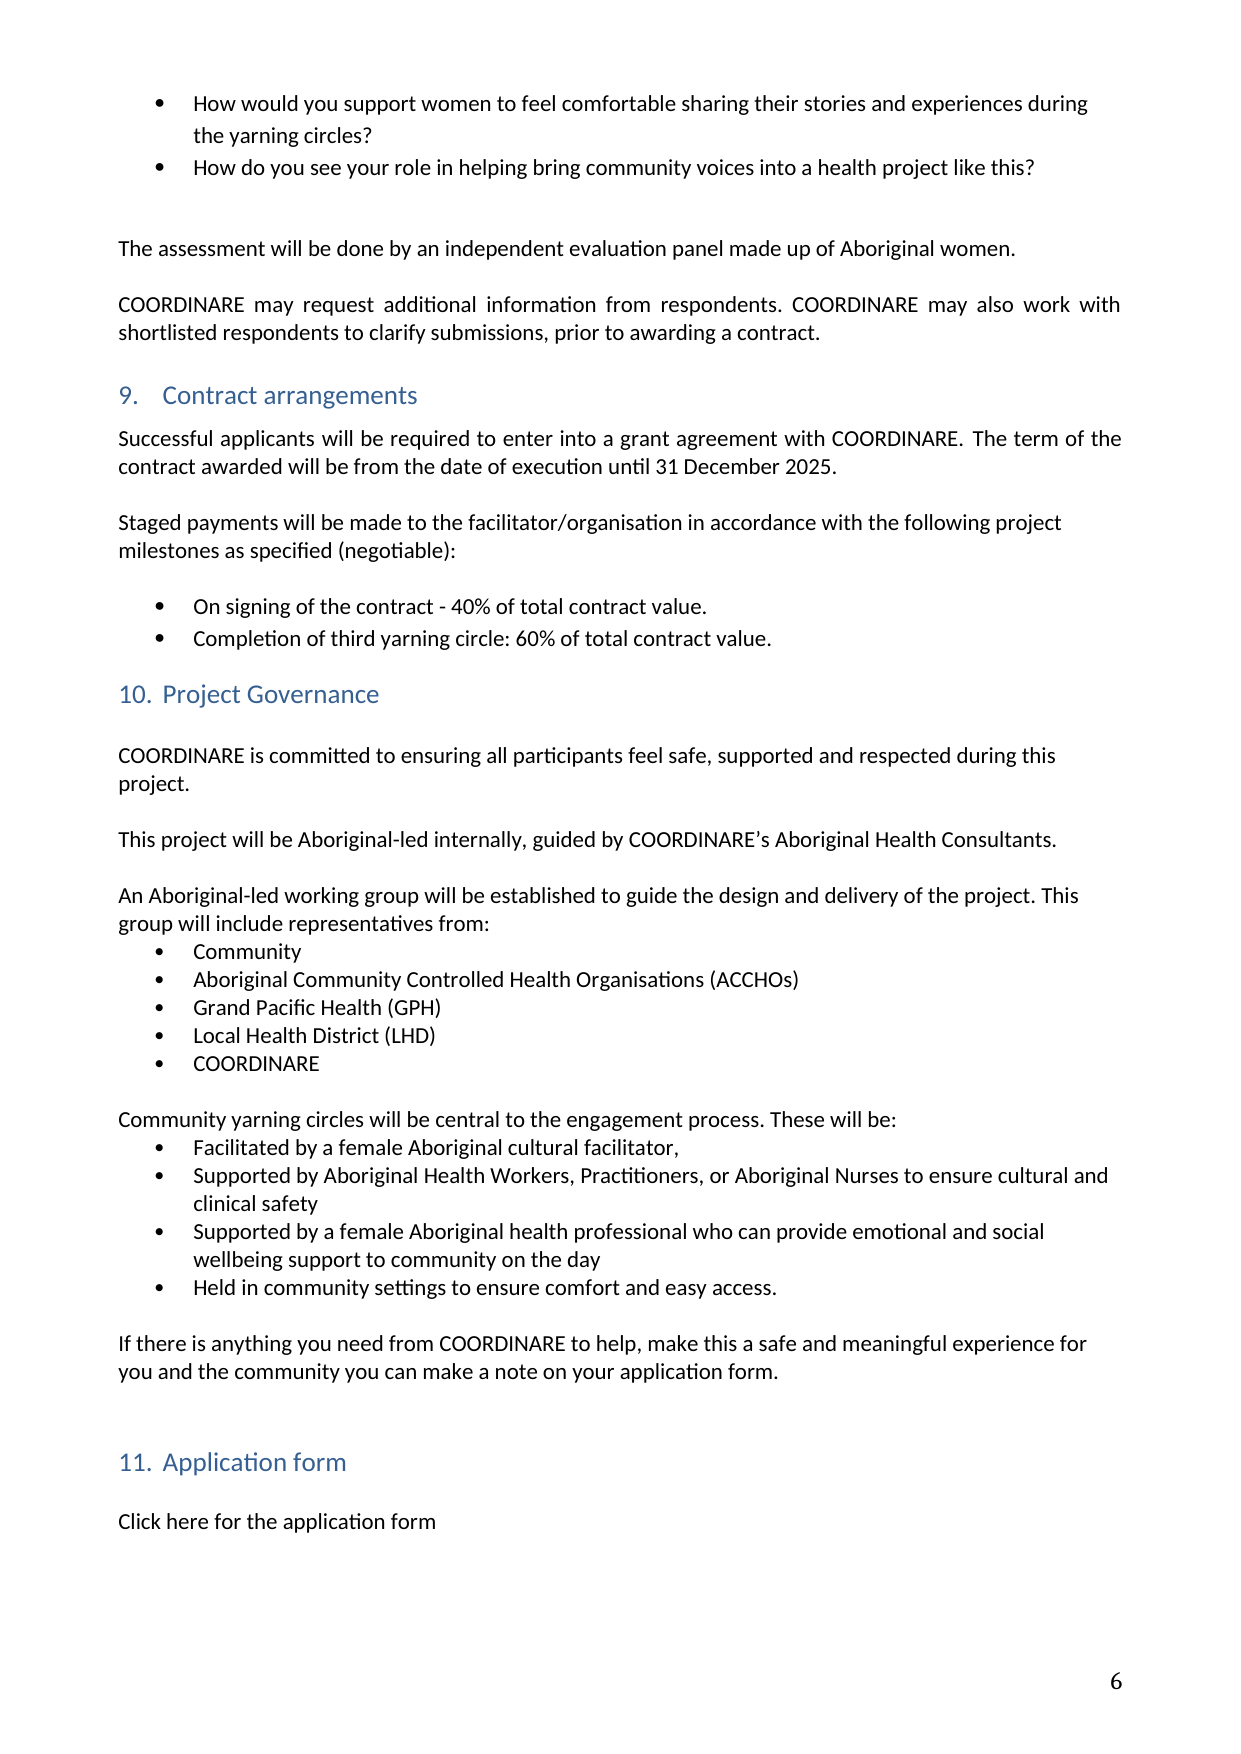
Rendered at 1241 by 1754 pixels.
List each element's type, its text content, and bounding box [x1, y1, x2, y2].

text This project will be Aboriginal-led internally, guided by COORDINARE’s Aboriginal Health Consultants. [118, 825, 1122, 853]
list COORDINARE [156, 1049, 1122, 1077]
subtitle Project Governance [118, 677, 1122, 710]
text COORDINARE may request additional information from respondents. COORDINARE may also work with shortlisted respondents to clarify submissions, prior to awarding a contract. [118, 290, 1122, 346]
list Grand Pacific Health (GPH) [156, 993, 1122, 1021]
list Facilitated by a female Aboriginal cultural facilitator, [156, 1133, 1122, 1161]
list How would you support women to feel comfortable sharing their stories and experiences during the yarning circles? [156, 89, 1122, 149]
text If there is anything you need from COORDINARE to help, make this a safe and meaningful experience for you and the community you can make a note on your application form. [118, 1329, 1122, 1385]
list Supported by Aboriginal Health Workers, Practitioners, or Aboriginal Nurses to ensure cultural and clinical safety [156, 1161, 1122, 1217]
list Local Health District (LHD) [156, 1021, 1122, 1049]
text Staged payments will be made to the facilitator/organisation in accordance with the following project milestones as specified (negotiable): [118, 508, 1122, 564]
text Successful applicants will be required to enter into a grant agreement with COORDINARE. The term of the contract awarded will be from the date of execution until 31 December 2025. [118, 424, 1122, 480]
list On signing of the contract - 40% of total contract value. [156, 592, 1122, 620]
list Aboriginal Community Controlled Health Organisations (ACCHOs) [156, 965, 1122, 993]
list Completion of third yarning circle: 60% of total contract value. [156, 624, 1122, 652]
text An Aboriginal-led working group will be established to guide the design and delivery of the project. This group will include representatives from: [118, 881, 1122, 937]
text COORDINARE is committed to ensuring all participants feel safe, supported and respected during this project. [118, 741, 1122, 797]
subtitle Contract arrangements [118, 378, 1122, 411]
text Click here for the application form [118, 1507, 1122, 1535]
text Community yarning circles will be central to the engagement process. These will be: [118, 1105, 1122, 1133]
subtitle Application form [118, 1445, 1122, 1478]
text The assessment will be done by an independent evaluation panel made up of Aboriginal women. [118, 234, 1122, 262]
list Held in community settings to ensure comfort and easy access. [156, 1273, 1122, 1301]
list Supported by a female Aboriginal health professional who can provide emotional and social wellbeing support to community on the day [156, 1217, 1122, 1273]
list Community [156, 937, 1122, 965]
list How do you see your role in helping bring community voices into a health project like this? [156, 153, 1122, 181]
